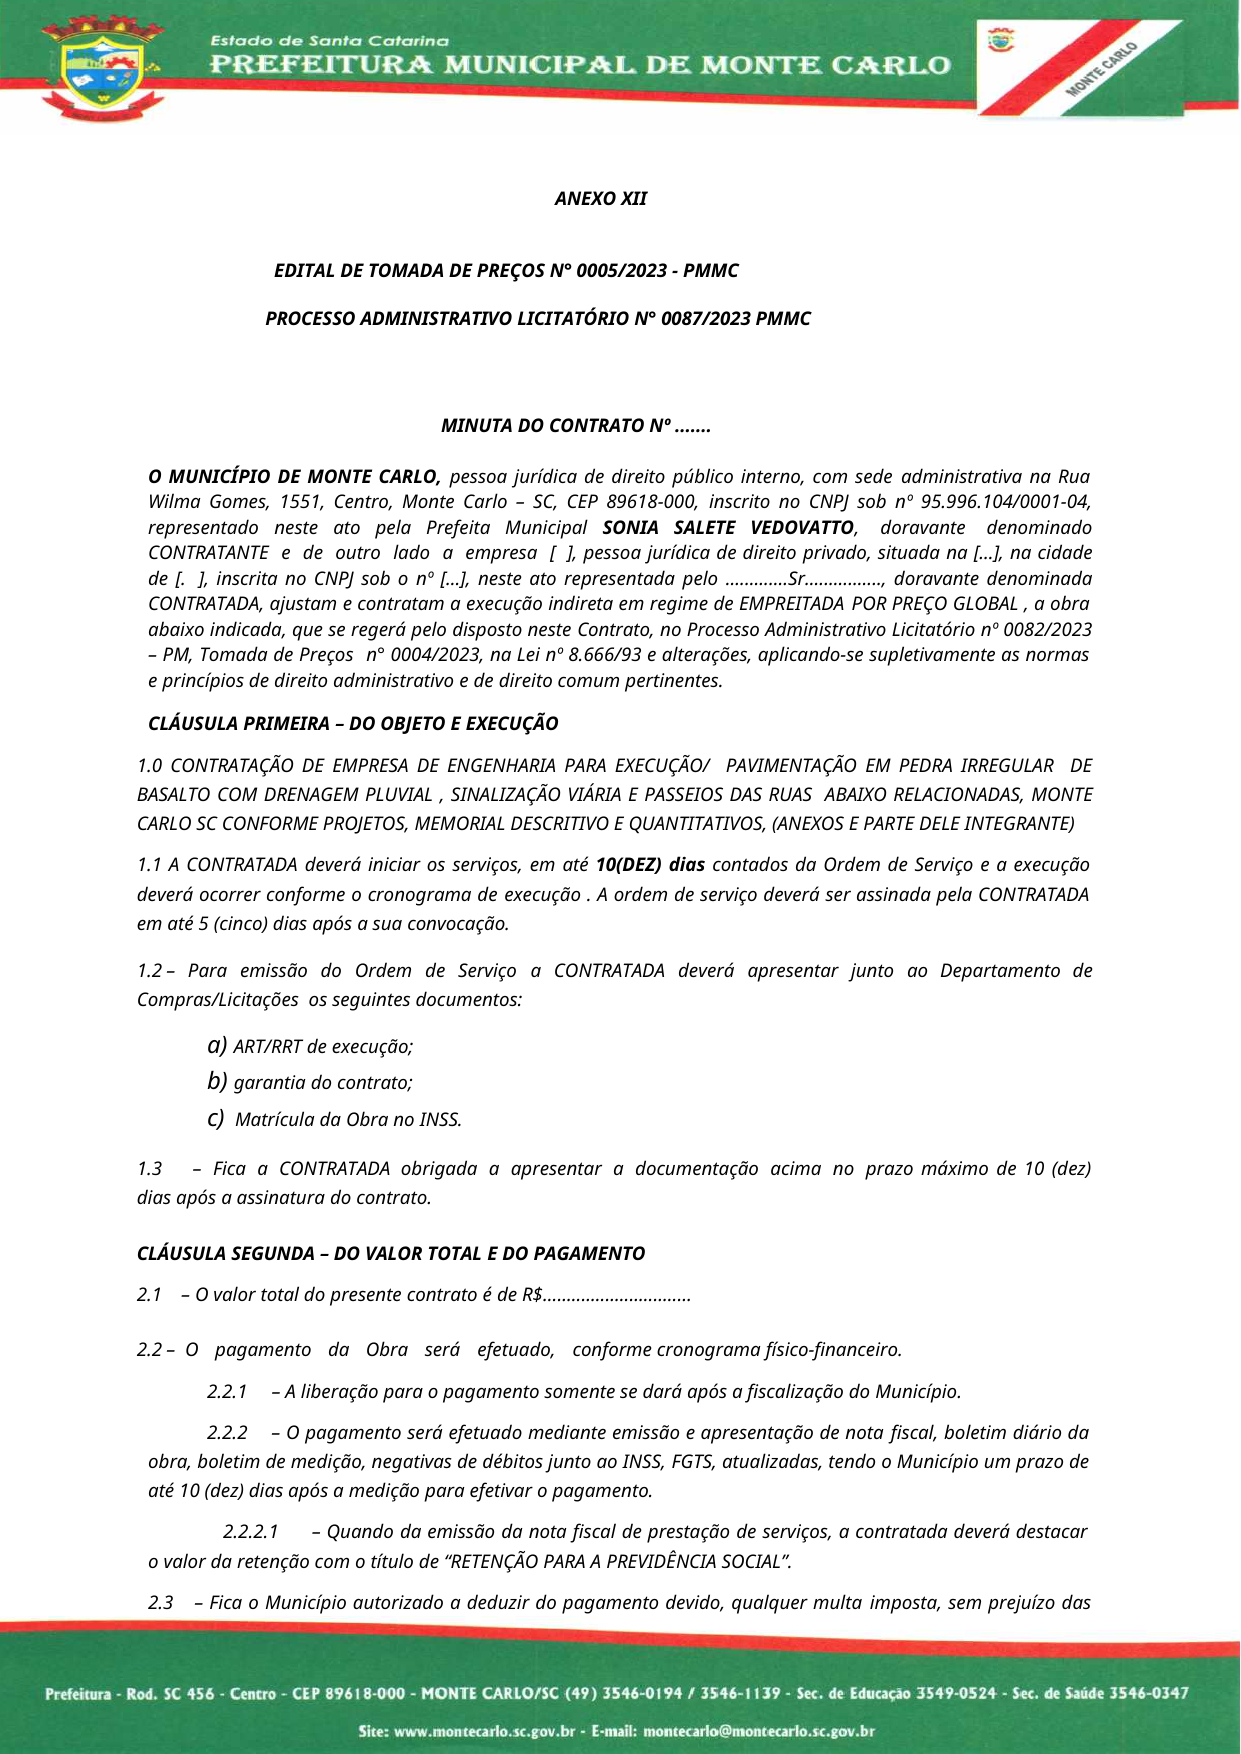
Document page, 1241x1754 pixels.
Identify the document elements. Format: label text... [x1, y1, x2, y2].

list Matrícula da Obra no INSS. [207, 1101, 1109, 1133]
list garantia do contrato; [207, 1064, 1109, 1097]
text O MUNICÍPIO DE MONTE CARLO, pessoa jurídica de direito público interno, com sede administrativa na Rua Wilma Gomes, 1551, Centro, Monte Carlo – SC, CEP 89618-000, inscrito no CNPJ sob nº 95.996.104/0001-04, representado neste ato pela Prefeita Municipal SONIA SALETE VEDOVATTO, doravante denominado CONTRATANTE e de outro lado a empresa [ ], pessoa jurídica de direito privado, situada na [...], na cidade de [. ], inscrita no CNPJ sob o nº [...], neste ato representada pelo .............Sr................, doravante denominada CONTRATADA, ajustam e contratam a execução indireta em regime de EMPREITADA POR PREÇO GLOBAL , a obra abaixo indicada, que se regerá pelo disposto neste Contrato, no Processo Administrativo Licitatório nº 0082/2023 – PM, Tomada de Preços n° 0004/2023, na Lei nº 8.666/93 e alterações, aplicando-se supletivamente as normas e princípios de direito administrativo e de direito comum pertinentes. [148, 463, 1092, 693]
subtitle CLÁUSULA SEGUNDA – DO VALOR TOTAL E DO PAGAMENTO [137, 1240, 1109, 1266]
list – O pagamento será efetuado mediante emissão e apresentação de nota fiscal, boletim diário da obra, boletim de medição, negativas de débitos junto ao INSS, FGTS, atualizadas, tendo o Município um prazo de até 10 (dez) dias após a medição para efetivar o pagamento. [148, 1419, 1091, 1503]
text PROCESSO ADMINISTRATIVO LICITATÓRIO N° 0087/2023 PMMC [48, 305, 965, 331]
picture [0, 1616, 1241, 1754]
list 1.0 CONTRATAÇÃO DE EMPRESA DE ENGENHARIA PARA EXECUÇÃO/ PAVIMENTAÇÃO EM PEDRA IRREGULAR DE BASALTO COM DRENAGEM PLUVIAL , SINALIZAÇÃO VIÁRIA E PASSEIOS DAS RUAS ABAIXO RELACIONADAS, MONTE CARLO SC CONFORME PROJETOS, MEMORIAL DESCRITIVO E QUANTITATIVOS, (ANEXOS E PARTE DELE INTEGRANTE) [137, 752, 1096, 836]
subtitle ANEXO XII [555, 185, 1109, 211]
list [148, 1589, 1091, 1614]
list – O pagamento da Obra será efetuado, conforme cronograma físico-financeiro. [137, 1337, 1109, 1362]
subtitle CLÁUSULA PRIMEIRA – DO OBJETO E EXECUÇÃO [148, 711, 1109, 736]
list – A liberação para o pagamento somente se dará após a fiscalização do Município. [148, 1378, 1091, 1404]
list – O valor total do presente contrato é de R$............................… [137, 1282, 1109, 1307]
picture [0, 0, 1241, 135]
list 1.1 A CONTRATADA deverá iniciar os serviços, em até 10(DEZ) dias contados da Ordem de Serviço e a execução deverá ocorrer conforme o cronograma de execução . A ordem de serviço deverá ser assinada pela CONTRATADA em até 5 (cinco) dias após a sua convocação. [137, 852, 1093, 936]
list – Para emissão do Ordem de Serviço a CONTRATADA deverá apresentar junto ao Departamento de Compras/Licitações os seguintes documentos: [137, 957, 1093, 1012]
text EDITAL DE TOMADA DE PREÇOS N° 0005/2023 - PMMC [48, 257, 965, 283]
list ART/RRT de execução; [207, 1027, 1109, 1060]
subtitle MINUTA DO CONTRATO Nº ....... [441, 412, 1109, 438]
list – Fica a CONTRATADA obrigada a apresentar a documentação acima no prazo máximo de 10 (dez) dias após a assinatura do contrato. [137, 1155, 1092, 1210]
list – Quando da emissão da nota fiscal de prestação de serviços, a contratada deverá destacar o valor da retenção com o título de “RETENÇÃO PARA A PREVIDÊNCIA SOCIAL”. [148, 1519, 1091, 1574]
